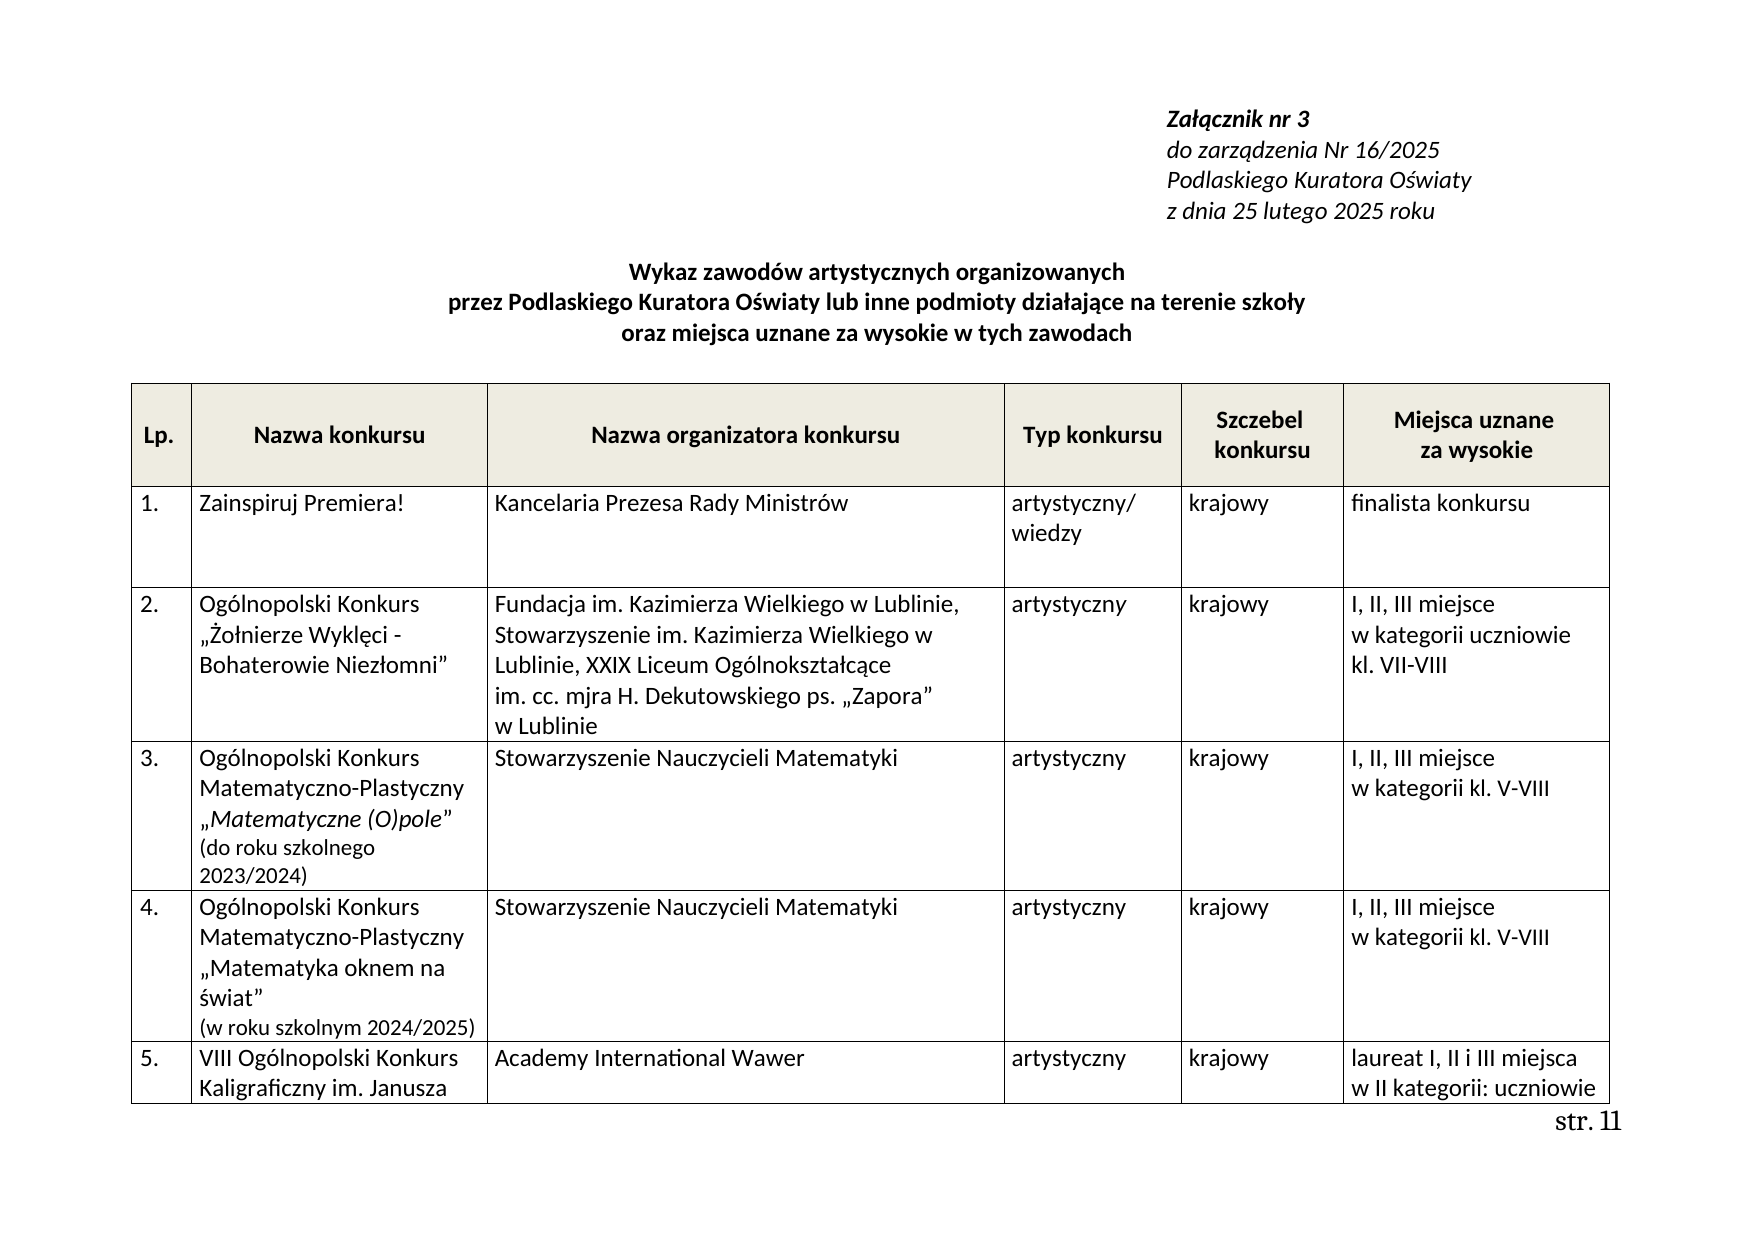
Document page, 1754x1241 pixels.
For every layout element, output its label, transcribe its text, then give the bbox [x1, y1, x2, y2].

text przez Podlaskiego Kuratora Oświaty lub inne podmioty działające na terenie szkoły [133, 287, 1621, 317]
table_cell [132, 891, 191, 1041]
table_header Lp. [132, 384, 191, 486]
table_cell artystyczny [1005, 891, 1181, 1041]
table_cell Stowarzyszenie Nauczycieli Matematyki [488, 891, 1004, 1041]
table_cell Zainspiruj Premiera! [192, 487, 487, 587]
table_cell krajowy [1182, 1042, 1343, 1103]
table_cell Fundacja im. Kazimierza Wielkiego w Lublinie, Stowarzyszenie im. Kazimierza Wielkiego w Lublinie, XXIX Liceum Ogólnokształcące im. cc. mjra H. Dekutowskiego ps. „Zapora” w Lublinie [488, 588, 1004, 741]
table_cell Kancelaria Prezesa Rady Ministrów [488, 487, 1004, 587]
table_cell [132, 487, 191, 587]
text Załącznik nr 3 [1167, 103, 1621, 134]
table_cell krajowy [1182, 742, 1343, 889]
table_cell finalista konkursu [1344, 487, 1609, 587]
table_cell Ogólnopolski Konkurs Matematyczno-Plastyczny „Matematyka oknem na świat” (w roku szkolnym 2024/2025) [192, 891, 487, 1041]
table_header Nazwa konkursu [192, 384, 487, 486]
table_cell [192, 1042, 487, 1103]
text Podlaskiego Kuratora Oświaty [1167, 164, 1621, 195]
table_cell Academy International Wawer [488, 1042, 1004, 1103]
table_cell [1344, 1042, 1609, 1103]
table_cell I, II, III miejsce w kategorii uczniowie kl. VII-VIII [1344, 588, 1609, 741]
text do zarządzenia Nr 16/2025 [1167, 134, 1621, 164]
table_cell Stowarzyszenie Nauczycieli Matematyki [488, 742, 1004, 889]
text oraz miejsca uznane za wysokie w tych zawodach [133, 317, 1621, 348]
table_cell artystyczny [1005, 588, 1181, 741]
table_header Nazwa organizatora konkursu [488, 384, 1004, 486]
table_cell Ogólnopolski Konkurs Matematyczno-Plastyczny „Matematyczne (O)pole” (do roku szkolnego 2023/2024) [192, 742, 487, 889]
table_header Szczebel konkursu [1182, 384, 1343, 486]
table_cell [132, 1042, 191, 1103]
table_header Typ konkursu [1005, 384, 1181, 486]
text z dnia 25 lutego 2025 roku [1167, 195, 1621, 226]
table_cell I, II, III miejsce w kategorii kl. V-VIII [1344, 891, 1609, 1041]
table_cell [132, 742, 191, 889]
table_cell I, II, III miejsce w kategorii kl. V-VIII [1344, 742, 1609, 889]
table_cell artystyczny [1005, 1042, 1181, 1103]
text Wykaz zawodów artystycznych organizowanych [133, 256, 1621, 287]
table_cell krajowy [1182, 891, 1343, 1041]
table_cell [132, 588, 191, 741]
table_cell artystyczny/ wiedzy [1005, 487, 1181, 587]
table_cell krajowy [1182, 588, 1343, 741]
table_cell artystyczny [1005, 742, 1181, 889]
table_cell krajowy [1182, 487, 1343, 587]
table_cell Ogólnopolski Konkurs „Żołnierze Wyklęci - Bohaterowie Niezłomni” [192, 588, 487, 741]
table_header Miejsca uznane za wysokie [1344, 384, 1609, 486]
